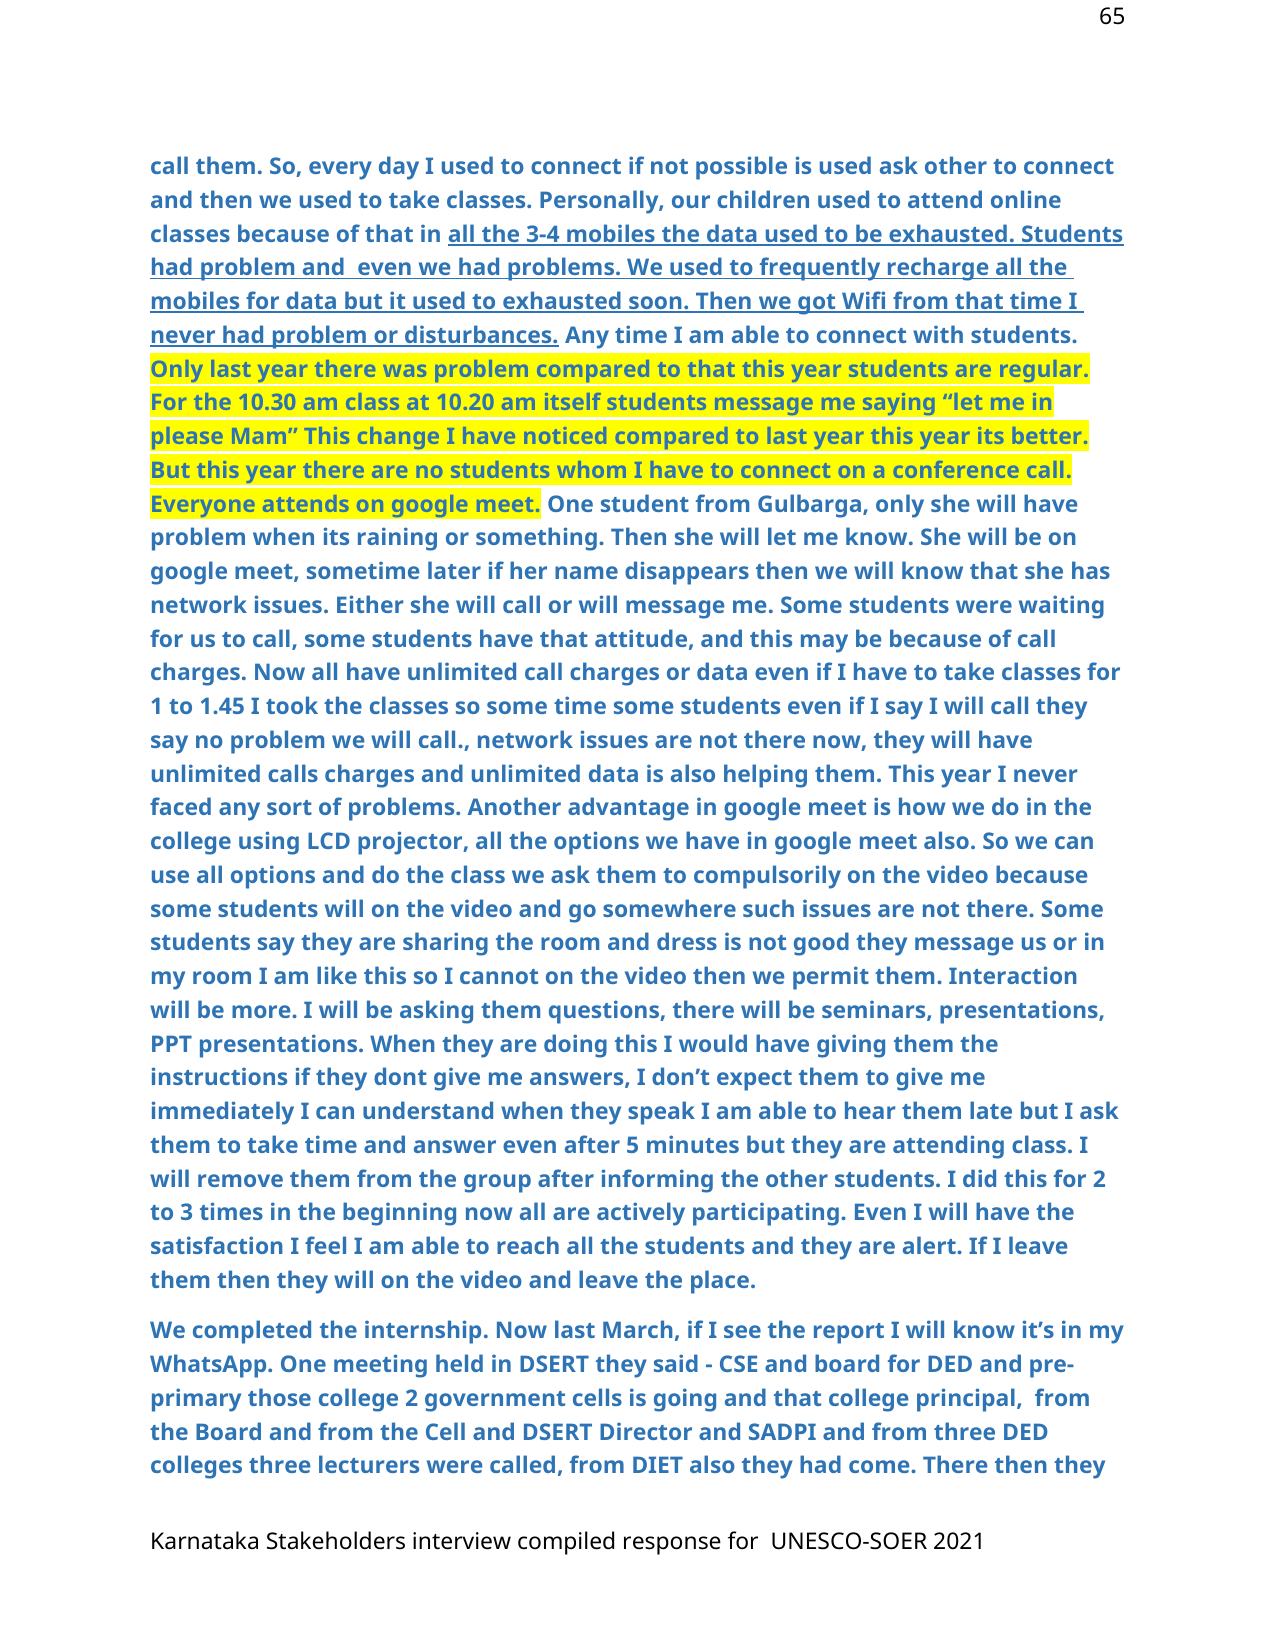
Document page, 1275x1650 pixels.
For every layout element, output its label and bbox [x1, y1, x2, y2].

text [150, 1314, 1125, 1480]
text [150, 150, 1125, 1295]
